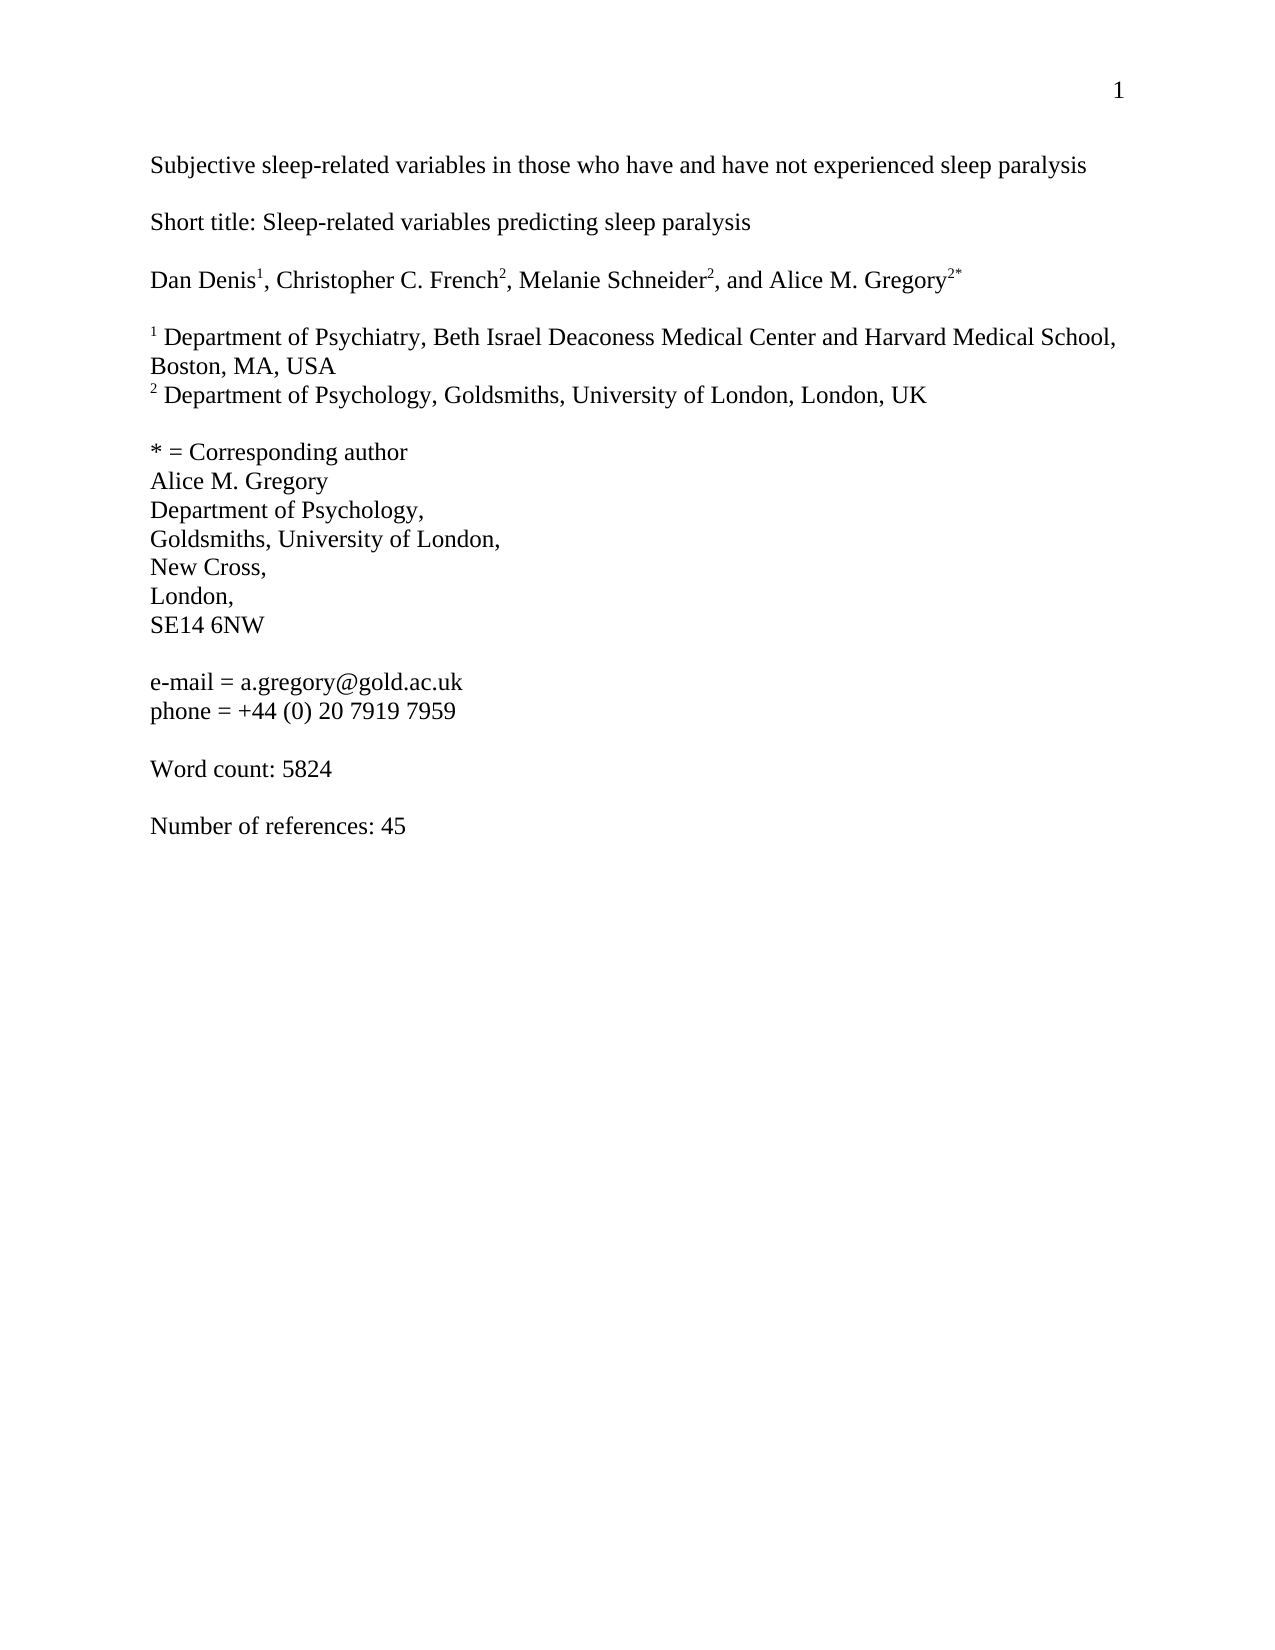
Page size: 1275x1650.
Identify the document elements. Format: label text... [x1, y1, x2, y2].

text London, [150, 581, 1125, 610]
text Department of Psychology, [150, 495, 1125, 524]
text New Cross, [150, 552, 1125, 581]
text phone = +44 (0) 20 7919 7959 [150, 696, 1125, 725]
text Alice M. Gregory [150, 466, 1125, 495]
text SE14 6NW [150, 610, 1125, 639]
text Dan Denis1, Christopher C. French2, Melanie Schneider2, and Alice M. Gregory2* [150, 265, 1125, 294]
text Subjective sleep-related variables in those who have and have not experienced sleep paralysis [150, 150, 1125, 179]
text 1 Department of Psychiatry, Beth Israel Deaconess Medical Center and Harvard Medical School, Boston, MA, USA [150, 322, 1125, 380]
text e-mail = a.gregory@gold.ac.uk [150, 667, 1125, 696]
text * = Corresponding author [150, 437, 1125, 466]
text Goldsmiths, University of London, [150, 524, 1125, 552]
text Word count: 5824 [150, 754, 1125, 782]
text Short title: Sleep-related variables predicting sleep paralysis [150, 207, 1125, 236]
text 2 Department of Psychology, Goldsmiths, University of London, London, UK [150, 380, 1125, 409]
text Number of references: 45 [150, 811, 1125, 840]
